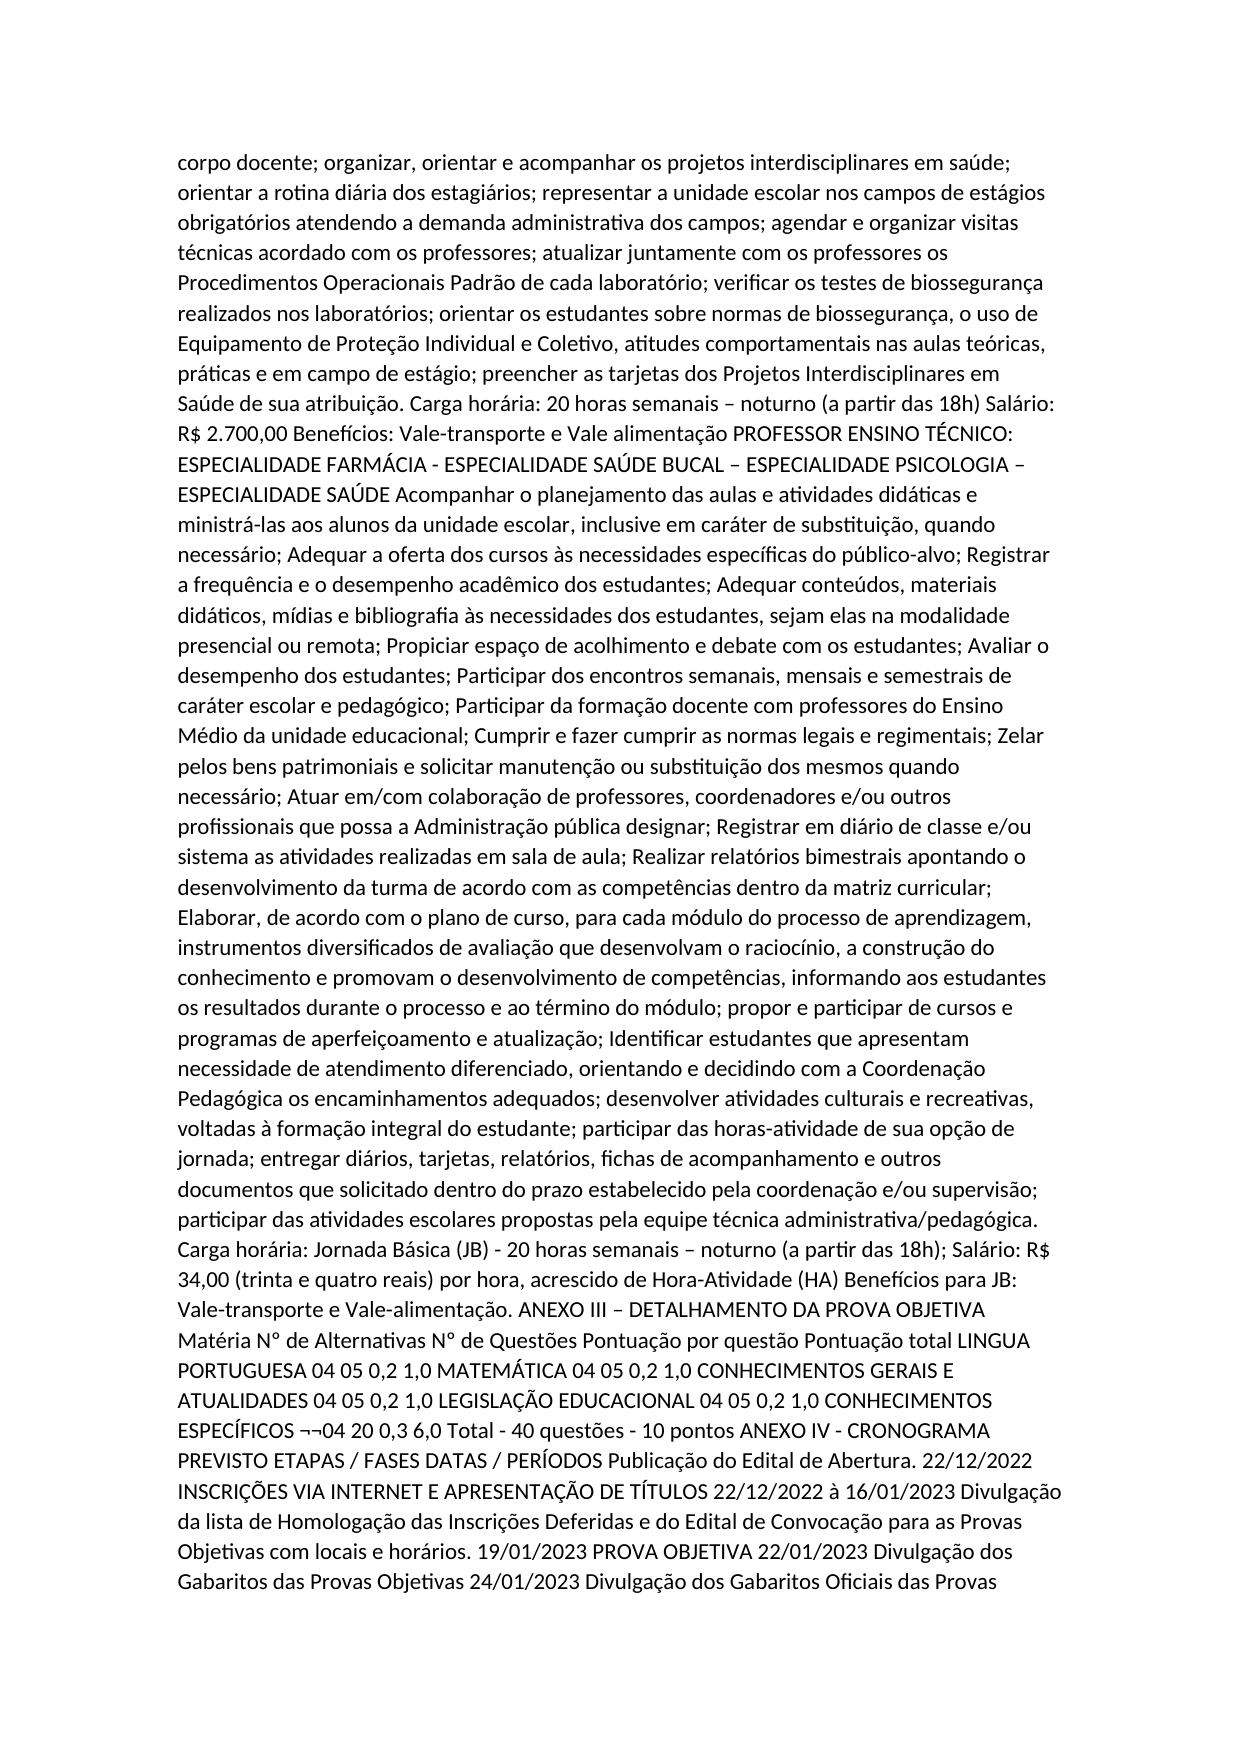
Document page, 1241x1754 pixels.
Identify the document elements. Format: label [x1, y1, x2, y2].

text [177, 148, 1063, 1595]
